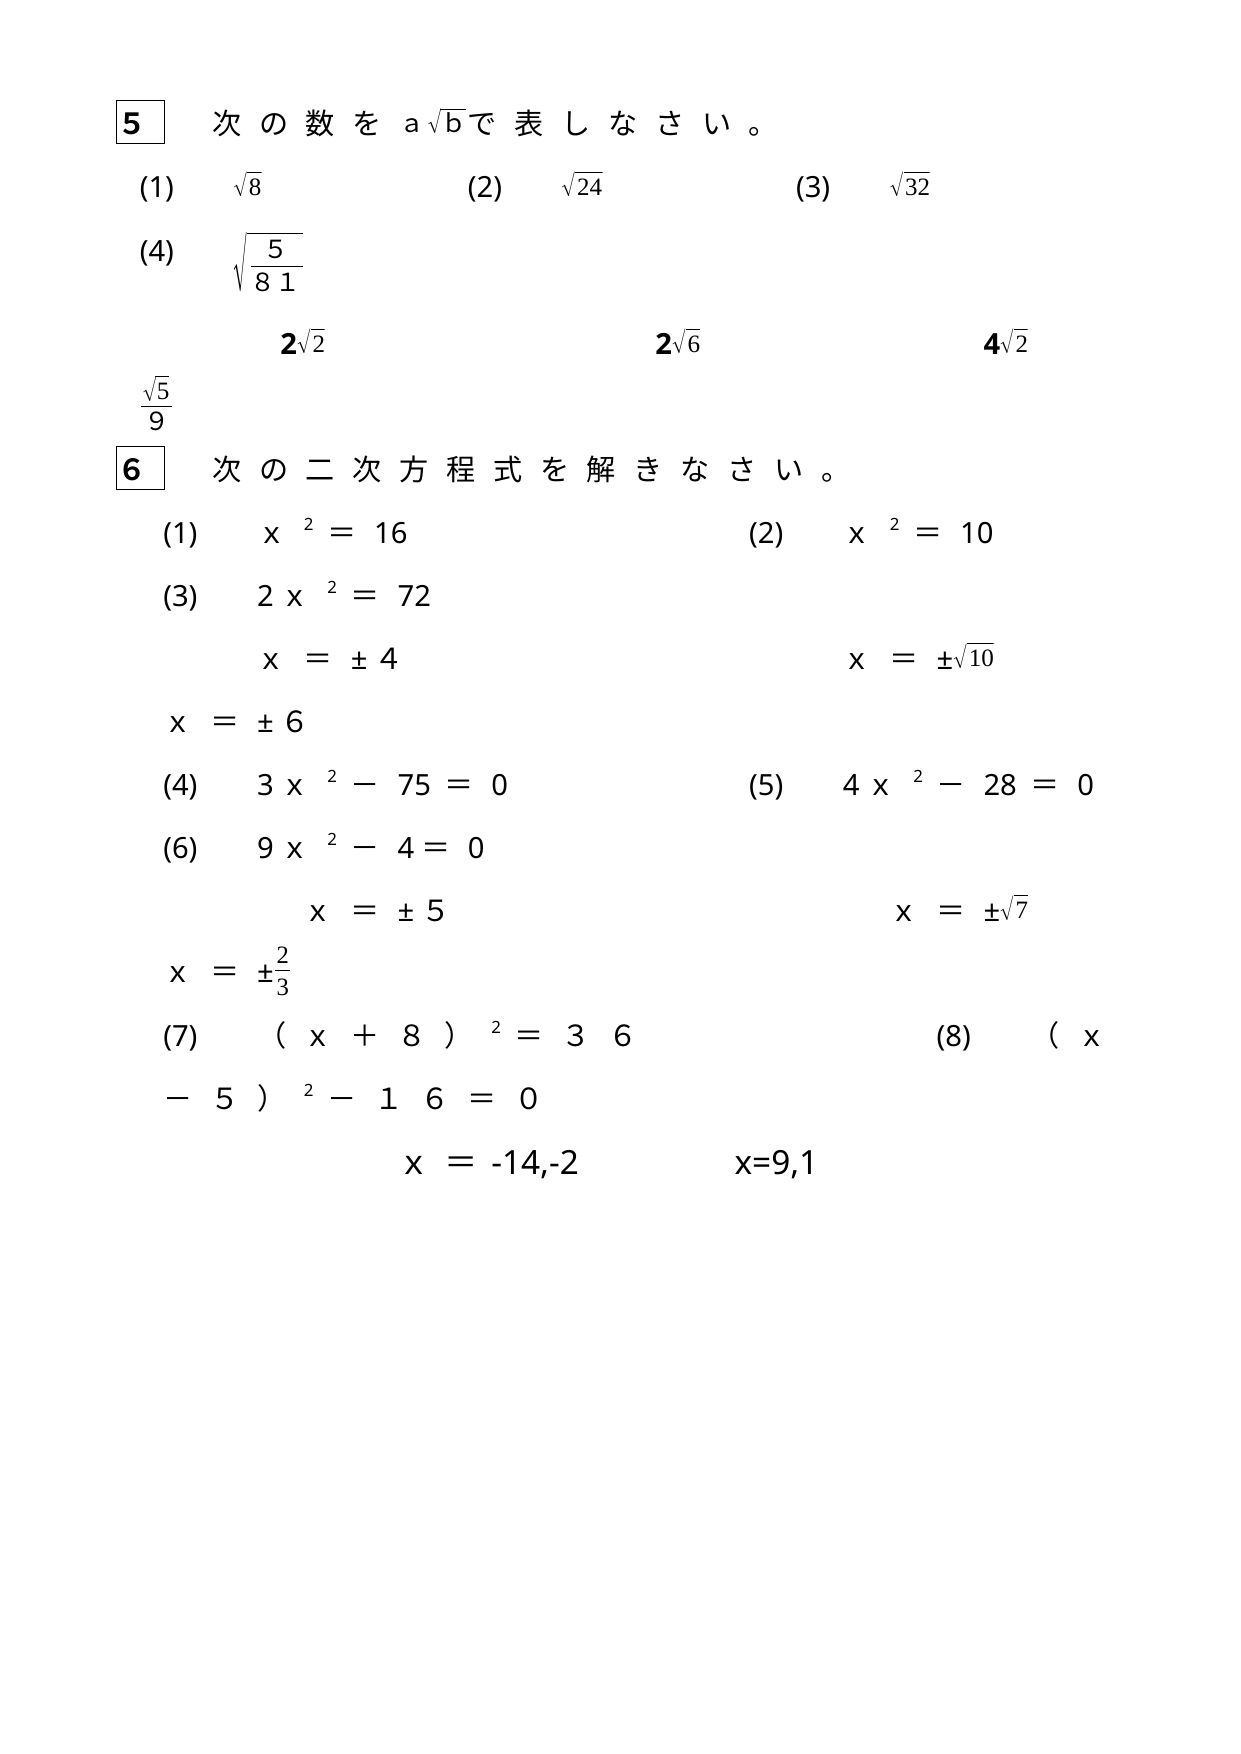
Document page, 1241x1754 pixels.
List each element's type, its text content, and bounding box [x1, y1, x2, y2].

text ｘ＝±４ ｘ＝± ｘ＝±６ [116, 625, 1124, 751]
text 2 2 4 [136, 311, 1124, 437]
text ｘ＝±５ ｘ＝± ｘ＝± [116, 877, 1124, 1003]
text (4) 3ｘ2－75＝0 (5) 4ｘ2－28＝0 (6) 9ｘ2－4＝0 [116, 751, 1124, 877]
text (1) ｘ2＝16 (2) ｘ2＝10 (3) 2ｘ2＝72 [116, 499, 1124, 625]
text (1) (2) (3) (4) [136, 153, 1124, 311]
text (7) （ｘ＋８）2＝３６ (8) （ｘ－５）2－１６＝０ [116, 1003, 1124, 1129]
text ６ 次の二次方程式を解きなさい。 [116, 437, 1124, 499]
text ｘ＝-14,-2 x=9,1 [116, 1129, 1124, 1192]
text ５ 次の数をで表しなさい。 [116, 91, 1124, 153]
